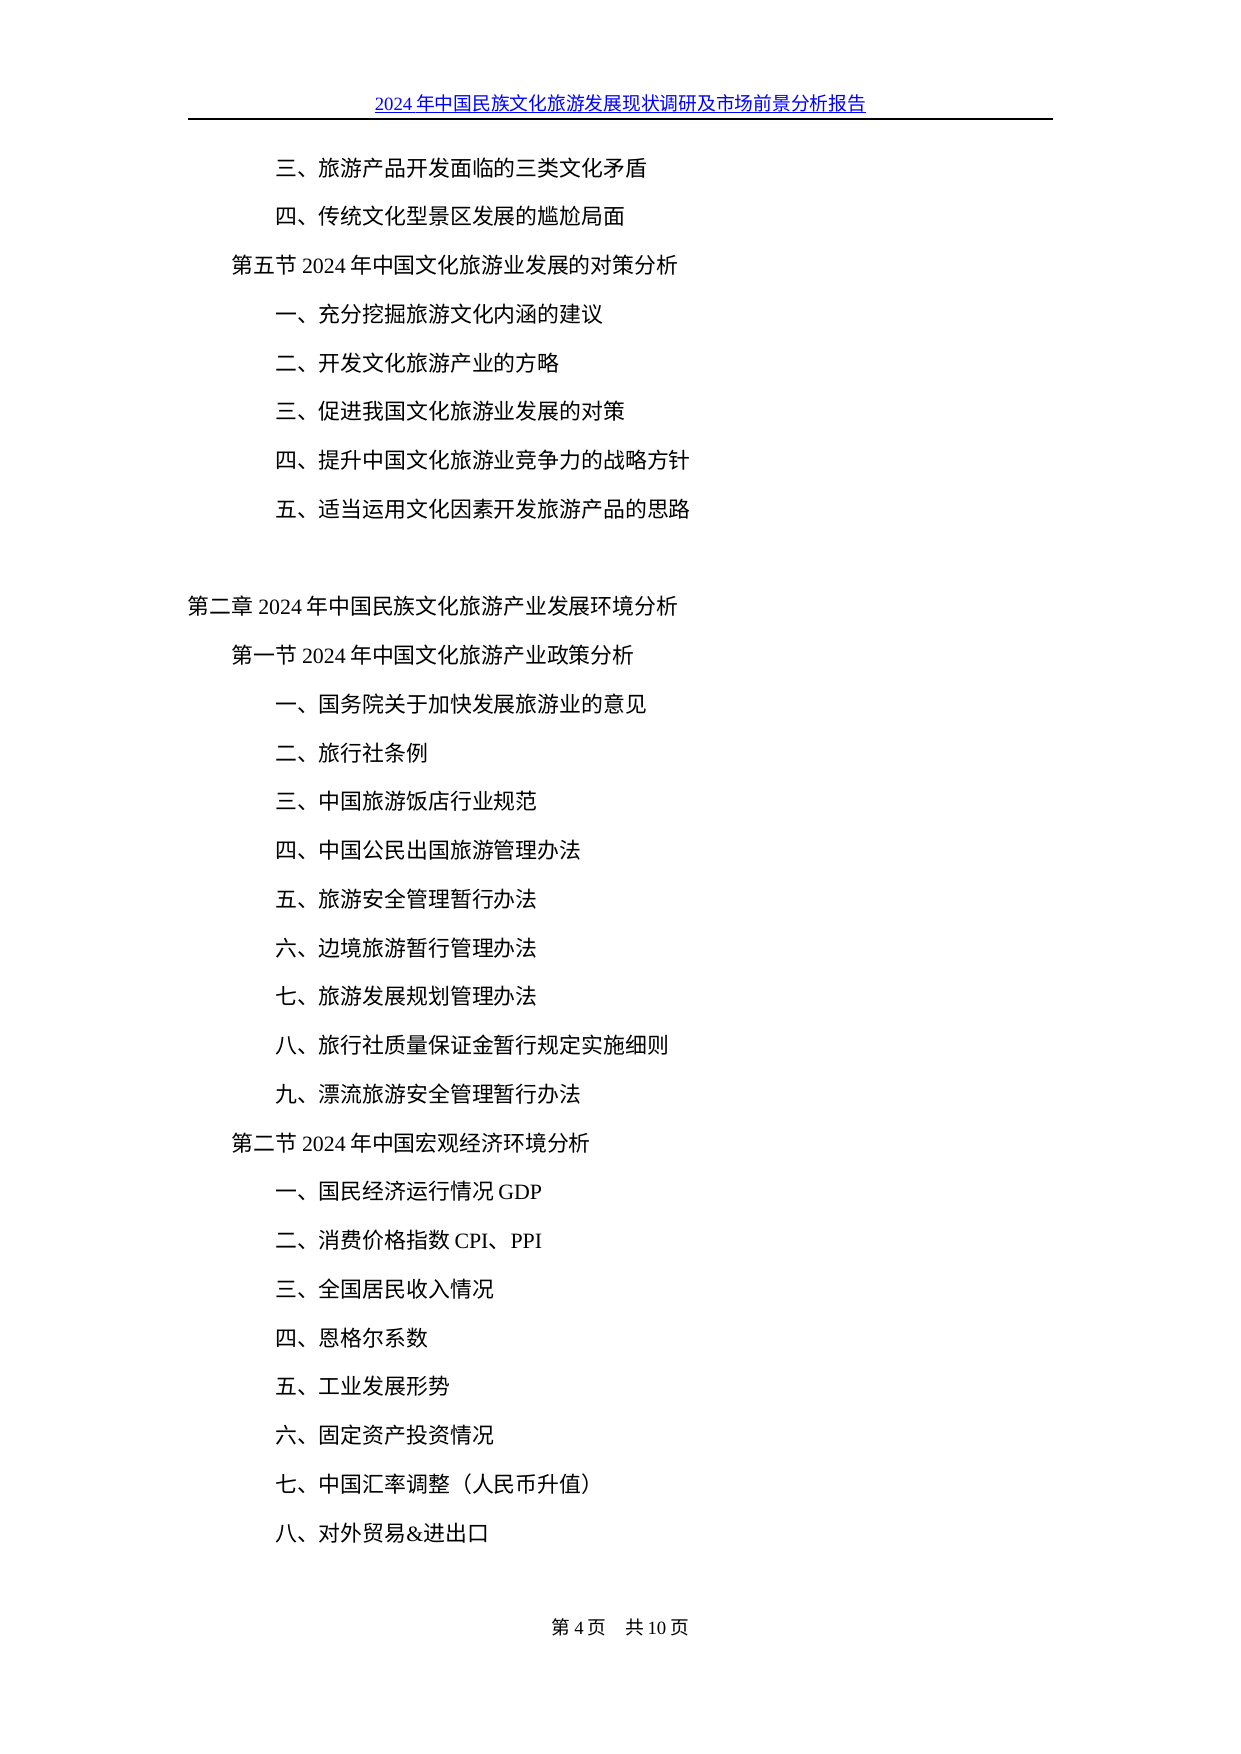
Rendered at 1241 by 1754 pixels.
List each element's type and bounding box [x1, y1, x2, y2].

text [187, 150, 1053, 1548]
